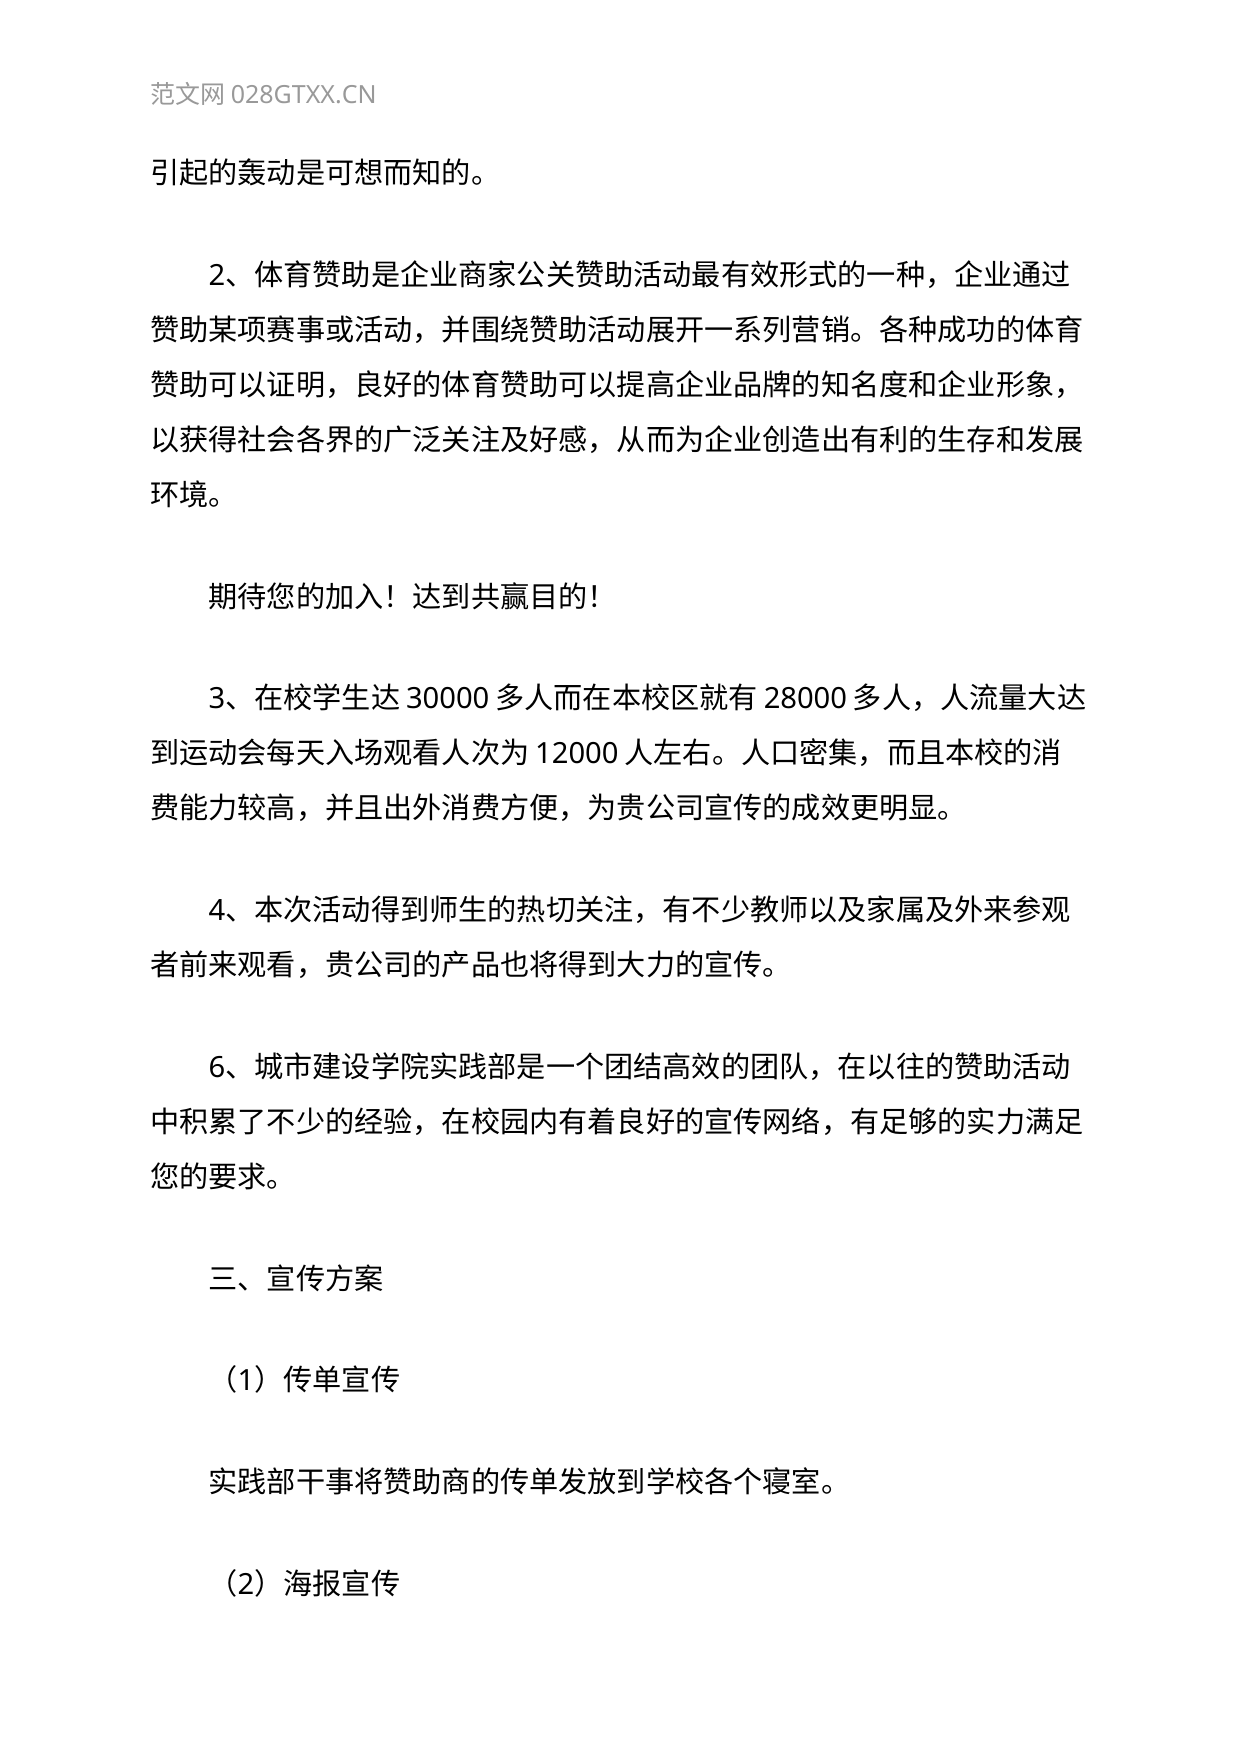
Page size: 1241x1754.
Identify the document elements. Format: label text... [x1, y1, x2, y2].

text 6、城市建设学院实践部是一个团结高效的团队，在以往的赞助活动中积累了不少的经验，在校园内有着良好的宣传网络，有足够的实力满足您的要求。 [150, 1043, 1090, 1196]
text （2）海报宣传 [150, 1561, 1090, 1603]
text 3、在校学生达30000多人而在本校区就有28000多人，人流量大达到运动会每天入场观看人次为12000人左右。人口密集，而且本校的消费能力较高，并且出外消费方便，为贵公司宣传的成效更明显。 [150, 675, 1090, 827]
text 期待您的加入！达到共赢目的！ [150, 573, 1090, 616]
text 4、本次活动得到师生的热切关注，有不少教师以及家属及外来参观者前来观看，贵公司的产品也将得到大力的宣传。 [150, 887, 1090, 984]
text 实践部干事将赞助商的传单发放到学校各个寝室。 [150, 1459, 1090, 1501]
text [150, 150, 1090, 192]
text 2、体育赞助是企业商家公关赞助活动最有效形式的一种，企业通过赞助某项赛事或活动，并围绕赞助活动展开一系列营销。各种成功的体育赞助可以证明，良好的体育赞助可以提高企业品牌的知名度和企业形象，以获得社会各界的广泛关注及好感，从而为企业创造出有利的生存和发展环境。 [150, 252, 1090, 514]
text 三、宣传方案 [150, 1255, 1090, 1297]
text （1）传单宣传 [150, 1357, 1090, 1399]
